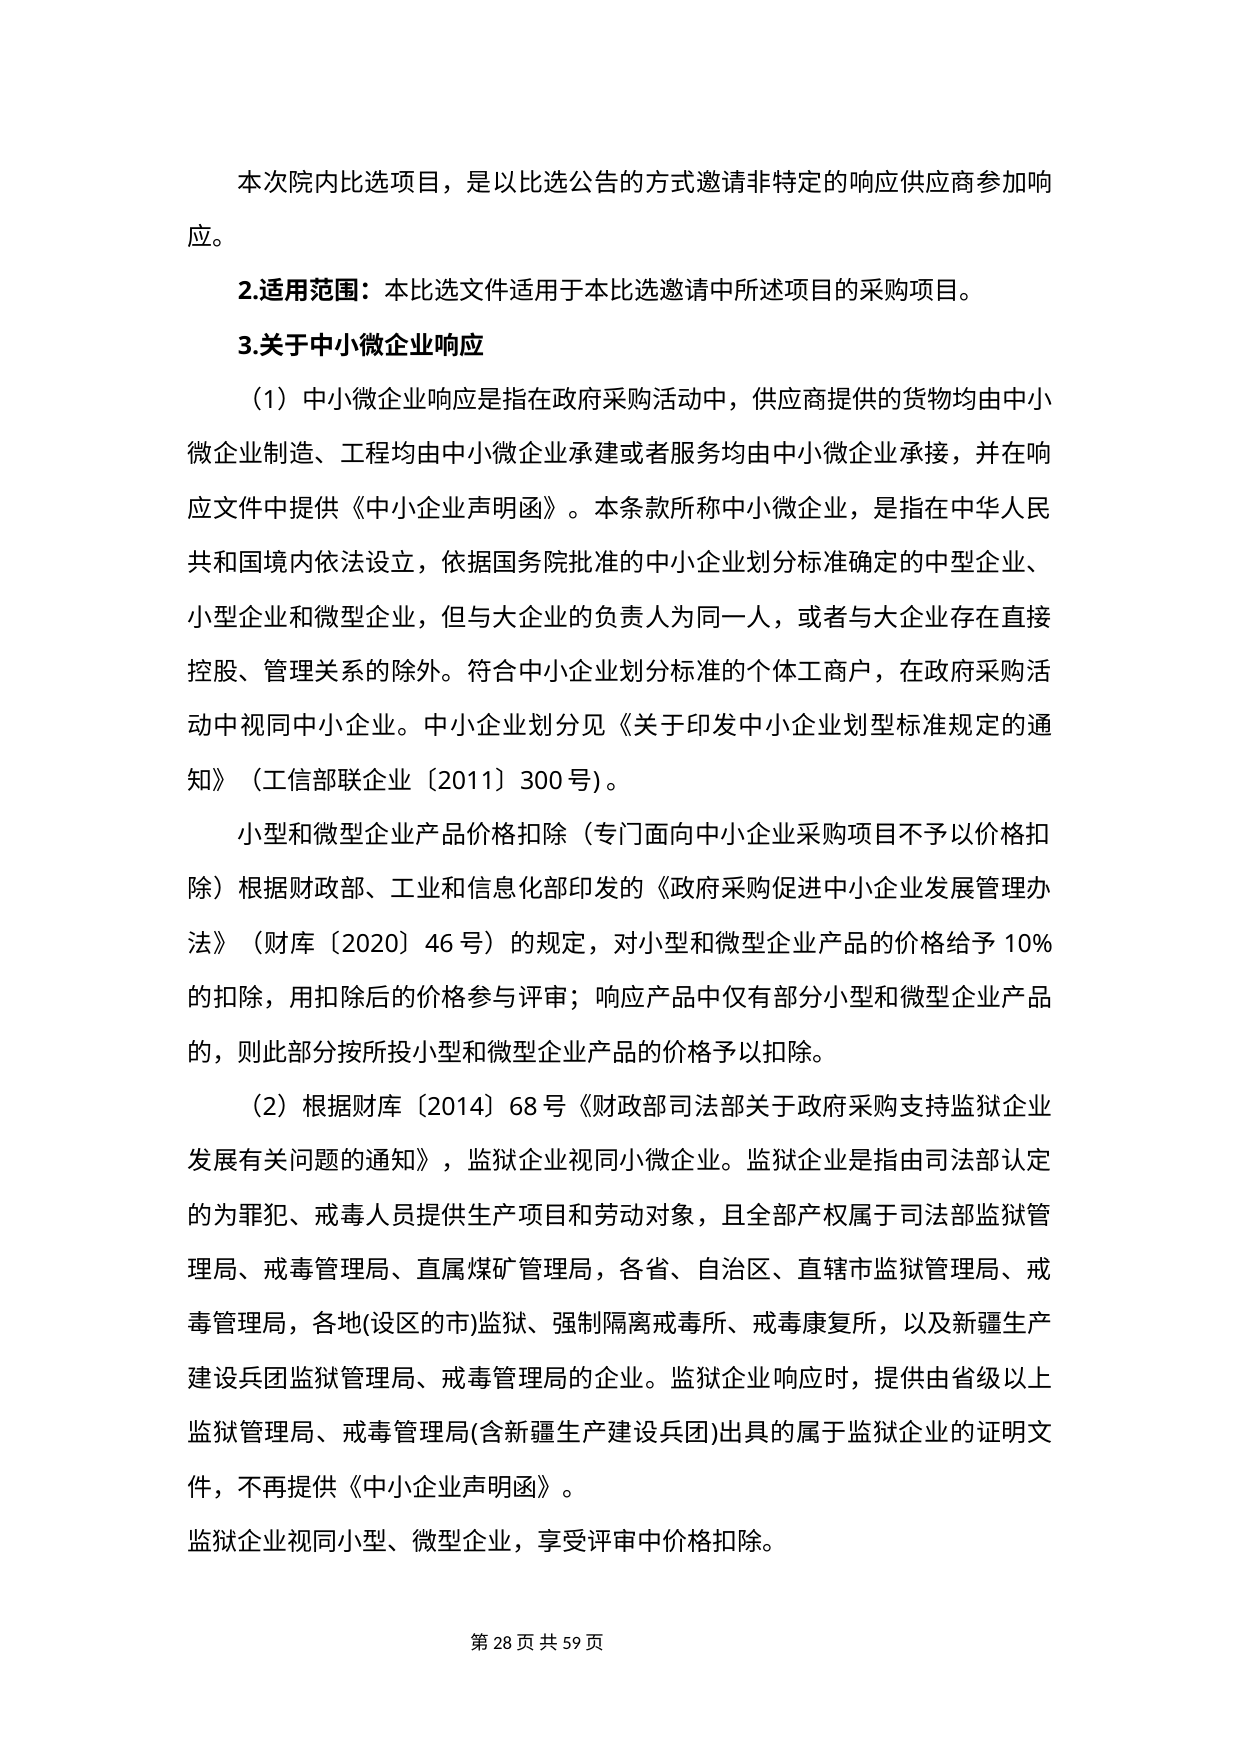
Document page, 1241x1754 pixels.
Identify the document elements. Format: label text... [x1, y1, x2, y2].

list 3.关于中小微企业响应 [187, 325, 1053, 361]
list （1）中小微企业响应是指在政府采购活动中，供应商提供的货物均由中小微企业制造、工程均由中小微企业承建或者服务均由中小微企业承接，并在响应文件中提供《中小企业声明函》。本条款所称中小微企业，是指在中华人民共和国境内依法设立，依据国务院批准的中小企业划分标准确定的中型企业、小型企业和微型企业，但与大企业的负责人为同一人，或者与大企业存在直接控股、管理关系的除外。符合中小企业划分标准的个体工商户，在政府采购活动中视同中小企业。中小企业划分见《关于印发中小企业划型标准规定的通知》（工信部联企业〔2011〕300号) 。 [187, 379, 1053, 796]
text 本次院内比选项目，是以比选公告的方式邀请非特定的响应供应商参加响应。 [187, 162, 1053, 253]
list （2）根据财库〔2014〕68号《财政部 司法部关于政府采购支持监狱企业发展有关问题的通知》，监狱企业视同小微企业。监狱企业是指由司法部认定的为罪犯、戒毒人员提供生产项目和劳动对象，且全部产权属于司法部监狱管理局、戒毒管理局、直属煤矿管理局，各省、自治区、直辖市监狱管理局、戒毒管理局，各地(设区的市)监狱、强制隔离戒毒所、戒毒康复所，以及新疆生产建设兵团监狱管理局、戒毒管理局的企业。监狱企业响应时，提供由省级以上监狱管理局、戒毒管理局(含新疆生产建设兵团)出具的属于监狱企业的证明文件，不再提供《中小企业声明函》。 [187, 1086, 1053, 1503]
list 小型和微型企业产品价格扣除（专门面向中小企业采购项目不予以价格扣除）根据财政部、工业和信息化部印发的《政府采购促进中小企业发展管理办法》（财库〔2020〕46号）的规定，对小型和微型企业产品的价格给予10%的扣除，用扣除后的价格参与评审；响应产品中仅有部分小型和微型企业产品的，则此部分按所投小型和微型企业产品的价格予以扣除。 [187, 814, 1053, 1068]
list 监狱企业视同小型、微型企业，享受评审中价格扣除。 [187, 1521, 1053, 1558]
text 2.适用范围：本比选文件适用于本比选邀请中所述项目的采购项目。 [187, 271, 1053, 307]
